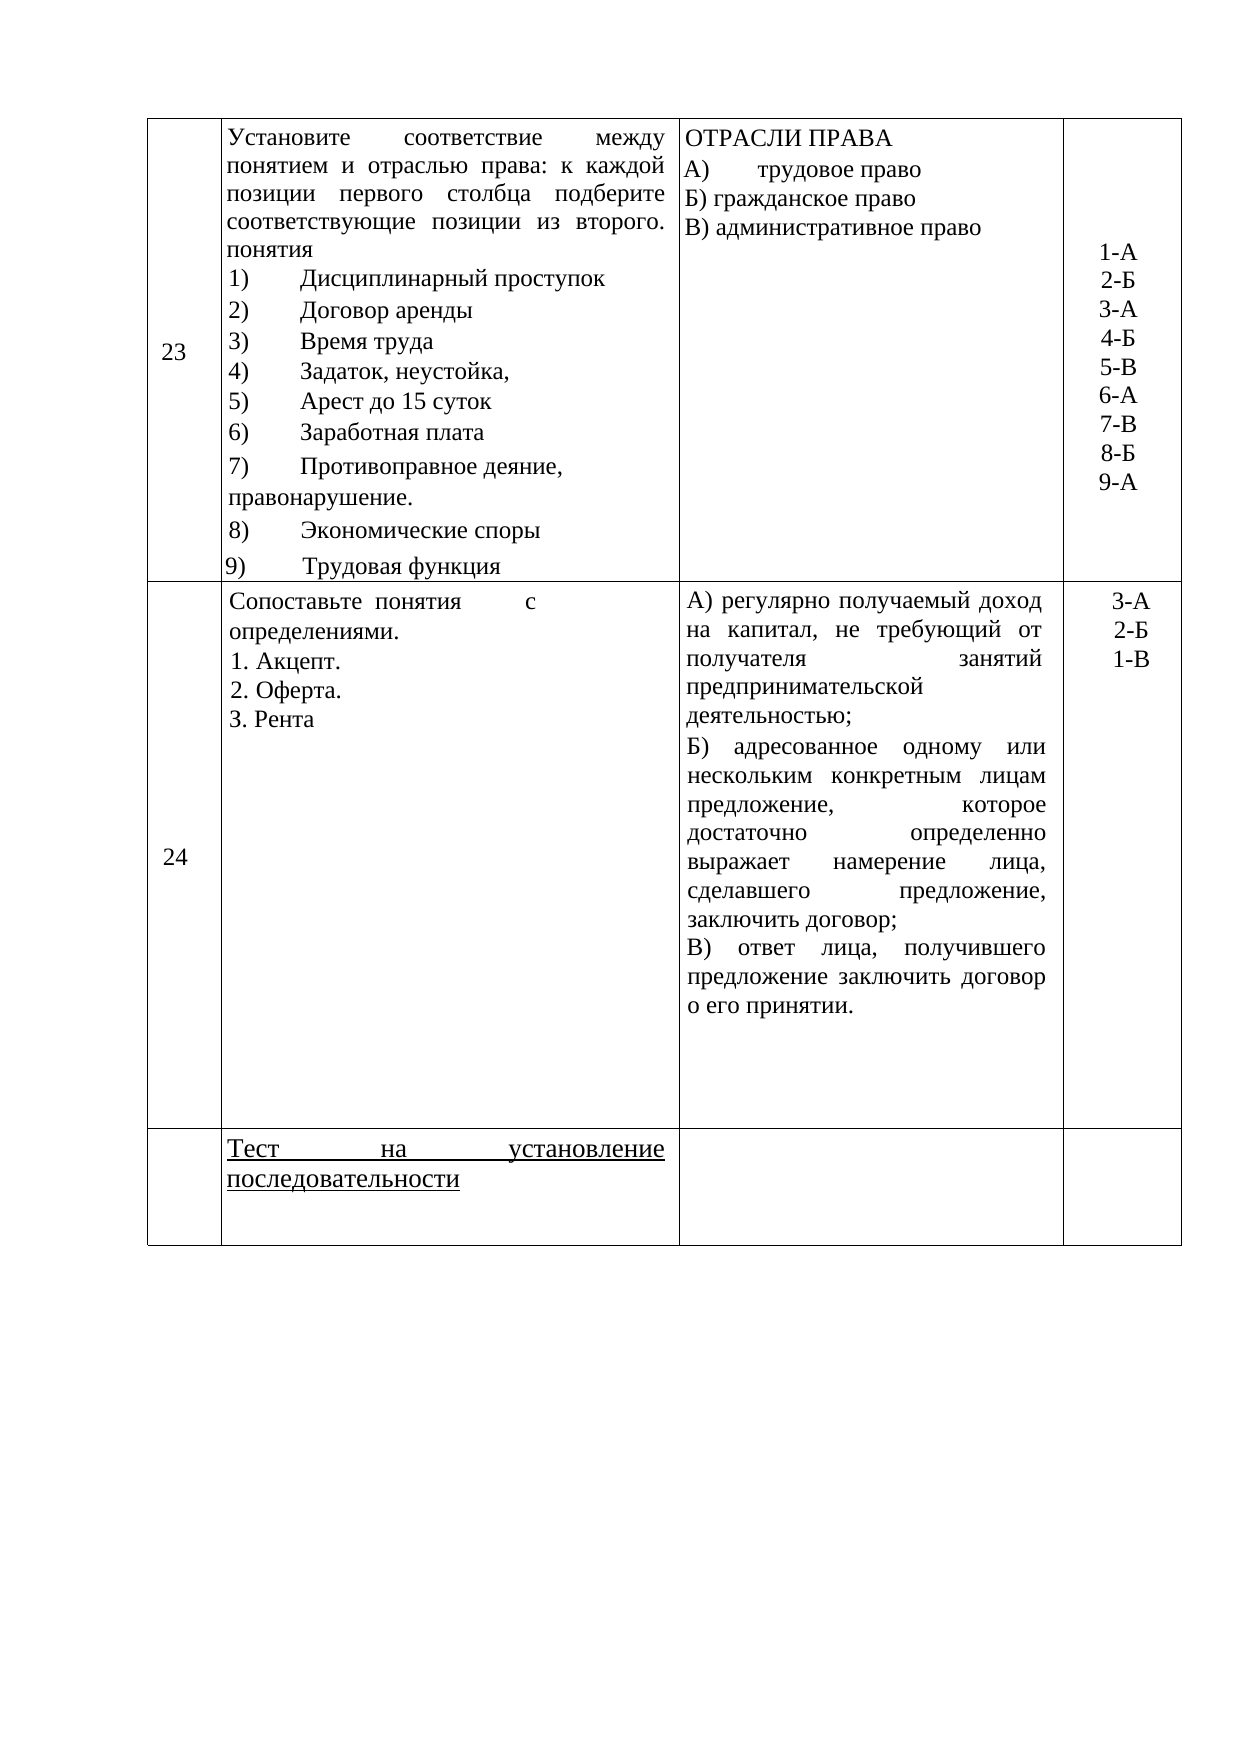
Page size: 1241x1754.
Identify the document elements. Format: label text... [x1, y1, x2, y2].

table_cell 23 [148, 119, 221, 581]
table_cell ОТРАСЛИ ПРАВА А) трудовое право Б) гражданское право В) административное право [680, 119, 1063, 581]
table_cell 24 [148, 582, 221, 1128]
table_cell Установите соответствие между понятием и отраслью права: к каждой позиции первого столбца подберите соответствующие позиции из второго. понятия Дисциплинарный проступок Договор аренды Время труда Задаток, неустойка, Арест до 15 суток Заработная плата Противоправное деяние, правонарушение. 8) Экономические споры 9) Трудовая функция [222, 119, 679, 581]
table_cell [148, 1129, 221, 1245]
table_cell [680, 1129, 1063, 1245]
table_cell А) регулярно получаемый доход на капитал, не требующий от получателя занятий предпринимательской деятельностью; Б) адресованное одному или нескольким конкретным лицам предложение, которое достаточно определенно выражает намерение лица, сделавшего предложение, заключить договор; В) ответ лица, получившего предложение заключить договор о его принятии. [680, 582, 1063, 1128]
table_cell 1-А 2-Б 3-А 4-Б 5-В 6-А 7-В 8-Б 9-А [1064, 119, 1181, 581]
table_cell 3-А 2-Б 1-В [1064, 582, 1181, 1128]
table_cell [1064, 1129, 1181, 1245]
table_cell Сопоставьте понятия с определениями. Акцепт. Оферта. З. Рента [222, 582, 679, 1128]
table_cell Тест на установление последовательности [222, 1129, 679, 1245]
